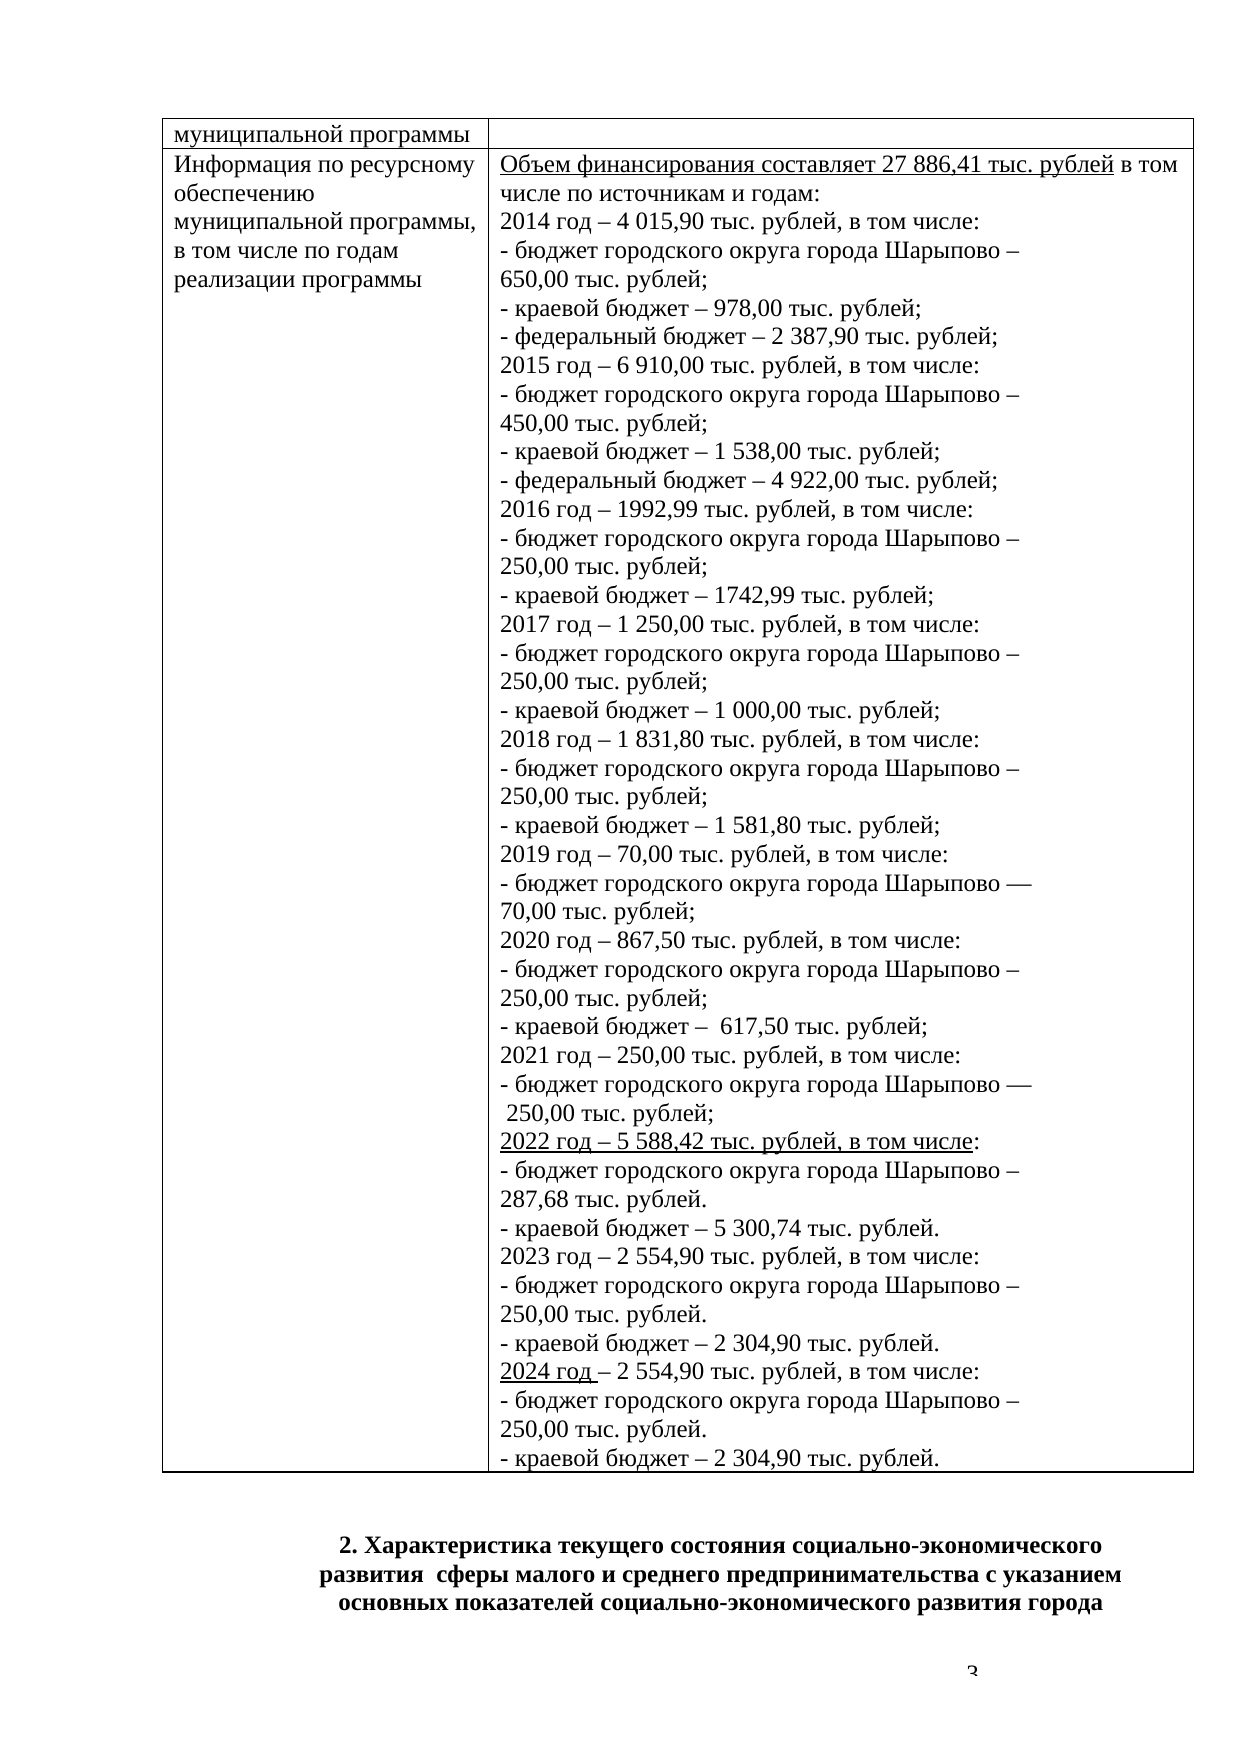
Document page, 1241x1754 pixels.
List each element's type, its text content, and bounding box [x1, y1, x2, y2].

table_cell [489, 119, 1193, 148]
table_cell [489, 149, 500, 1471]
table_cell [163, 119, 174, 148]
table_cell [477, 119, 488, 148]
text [290, 1530, 1152, 1616]
table_cell Информация по ресурсному обеспечению муниципальной программы, в том числе по годам реализации программы [163, 149, 488, 1471]
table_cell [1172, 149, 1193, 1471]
